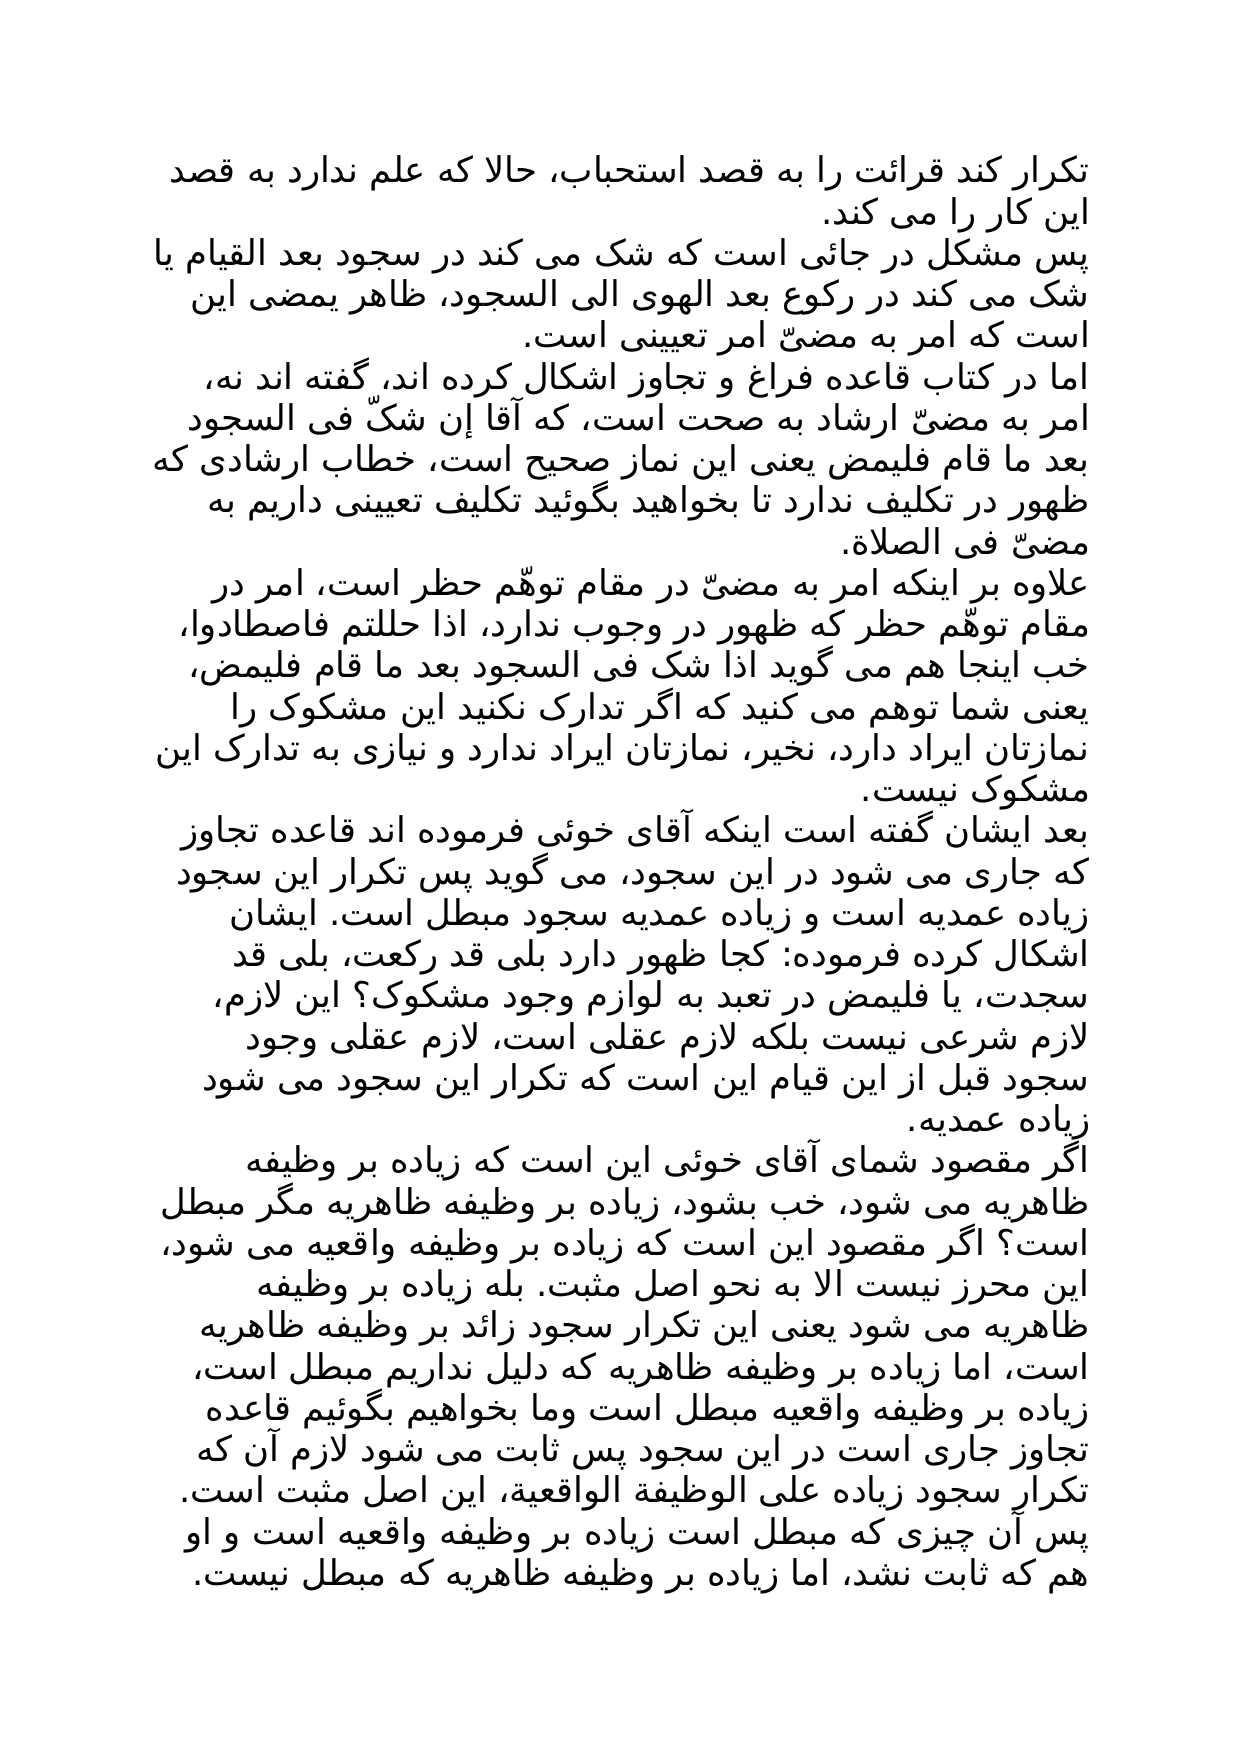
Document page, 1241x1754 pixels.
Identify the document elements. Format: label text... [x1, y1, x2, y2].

text پس مشکل در جائی است که شک می کند در سجود بعد القیام یا شک می کند در رکوع بعد الهوی الی السجود، ظاهر یمضی این است که امر به مضیّ امر تعیینی است. [150, 232, 1090, 356]
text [150, 1511, 1090, 1594]
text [150, 150, 1090, 232]
text اگر مقصود شمای آقای خوئی این است که زیاده بر وظیفه ظاهریه می شود، خب بشود، زیاده بر وظیفه ظاهریه مگر مبطل است؟ اگر مقصود این است که زیاده بر وظیفه واقعیه می شود، این محرز نیست الا به نحو اصل مثبت. بله زیاده بر وظیفه ظاهریه می شود یعنی این تکرار سجود زائد بر وظیفه ظاهریه است، اما زیاده بر وظیفه ظاهریه که دلیل نداریم مبطل است، زیاده بر وظیفه واقعیه مبطل است وما بخواهیم بگوئیم قاعده تجاوز جاری است در این سجود پس ثابت می شود لازم آن که تکرار سجود زیاده علی الوظیفة الواقعیة، این اصل مثبت است. [150, 1140, 1090, 1511]
text اما در کتاب قاعده فراغ و تجاوز اشکال کرده اند، گفته اند نه، امر به مضیّ ارشاد به صحت است، که آقا إن شکّ فی السجود بعد ما قام فلیمض یعنی این نماز صحیح است، خطاب ارشادی که ظهور در تکلیف ندارد تا بخواهید بگوئید تکلیف تعیینی داریم به مضیّ فی الصلاة. [150, 356, 1090, 562]
text علاوه بر اینکه امر به مضیّ در مقام توهّم حظر است، امر در مقام توهّم حظر که ظهور در وجوب ندارد، اذا حللتم فاصطادوا، خب اینجا هم می گوید اذا شک فی السجود بعد ما قام فلیمض، یعنی شما توهم می کنید که اگر تدارک نکنید این مشکوک را نمازتان ایراد دارد، نخیر، نمازتان ایراد ندارد و نیازی به تدارک این مشکوک نیست. [150, 562, 1090, 810]
text بعد ایشان گفته است اینکه آقای خوئی فرموده اند قاعده تجاوز که جاری می شود در این سجود، می گوید پس تکرار این سجود زیاده عمدیه است و زیاده عمدیه سجود مبطل است. ایشان اشکال کرده فرموده: کجا ظهور دارد بلی قد رکعت، بلی قد سجدت، یا فلیمض در تعبد به لوازم وجود مشکوک؟ این لازم، لازم شرعی نیست بلکه لازم عقلی است، لازم عقلی وجود سجود قبل از این قیام این است که تکرار این سجود می شود زیاده عمدیه. [150, 810, 1090, 1140]
